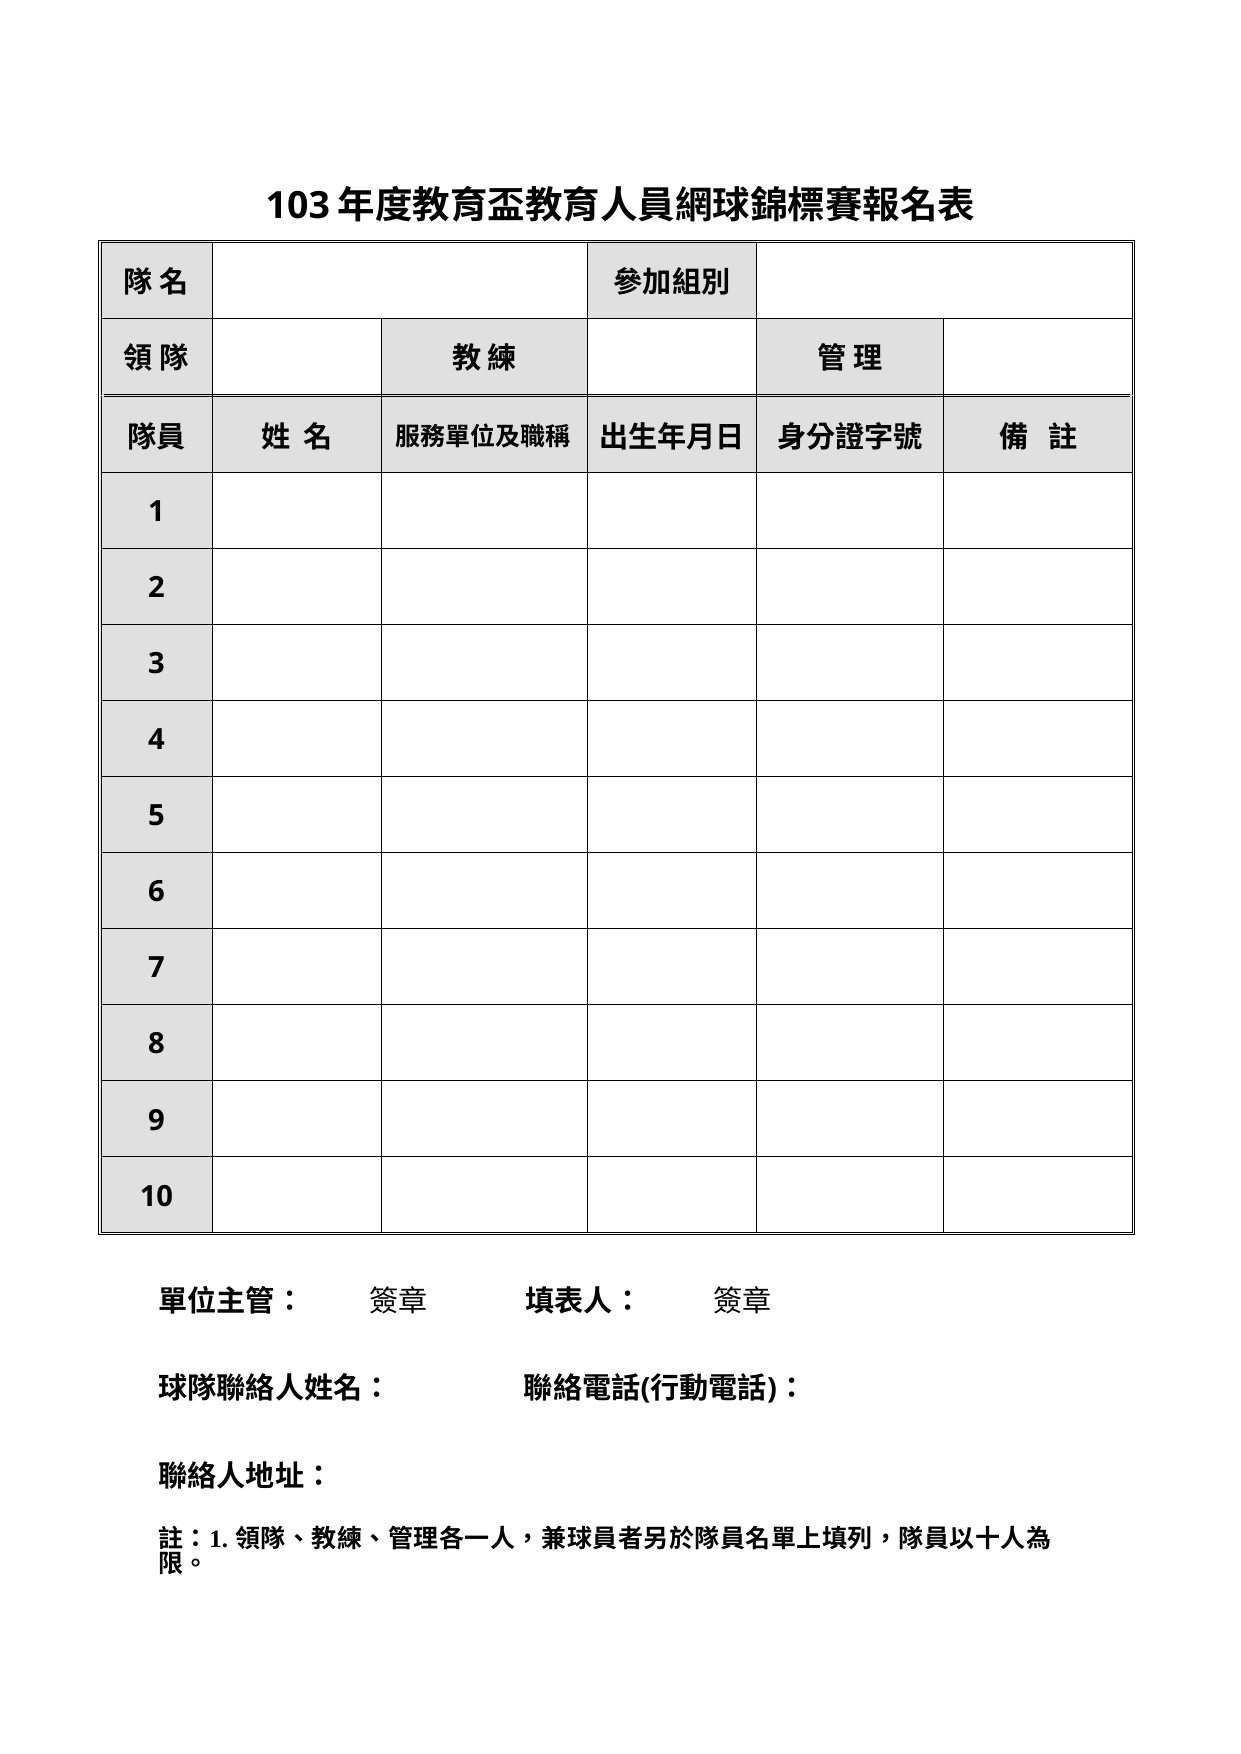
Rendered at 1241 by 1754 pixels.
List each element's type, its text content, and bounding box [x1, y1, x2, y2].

table_cell [382, 625, 587, 700]
table_cell [757, 549, 943, 624]
table_cell 8 [102, 1005, 212, 1080]
table_cell [382, 1005, 587, 1080]
table_cell 服務單位及職稱 [382, 397, 587, 472]
table_cell [213, 777, 381, 852]
table_cell [382, 549, 587, 624]
table_cell [382, 1157, 587, 1232]
table_cell [944, 1081, 1132, 1156]
table_cell [944, 853, 1132, 928]
table_cell 領 隊 [102, 319, 212, 394]
table_cell [213, 1005, 381, 1080]
table_cell 姓 名 [213, 397, 381, 472]
table_cell [382, 929, 587, 1004]
table_cell [944, 777, 1132, 852]
table_cell [944, 319, 1132, 394]
table_cell [588, 777, 756, 852]
table_cell [213, 549, 381, 624]
table_cell [213, 625, 381, 700]
table_cell [213, 701, 381, 776]
table_cell [944, 701, 1132, 776]
table_cell 4 [102, 701, 212, 776]
table_cell [588, 701, 756, 776]
table_cell 備 註 [944, 394, 1132, 472]
table_cell [588, 1157, 756, 1232]
table_cell [213, 853, 381, 928]
table_cell 1 [102, 473, 212, 548]
table_cell 5 [102, 777, 212, 852]
table_cell [588, 929, 756, 1004]
table_cell [757, 473, 943, 548]
table_cell 7 [102, 929, 212, 1004]
table_header [757, 243, 1132, 318]
table_cell [213, 473, 381, 548]
table_cell [757, 929, 943, 1004]
table_cell [944, 549, 1132, 624]
table_cell 身分證字號 [757, 397, 943, 472]
table_header 隊 名 [102, 243, 212, 318]
text 聯絡人地址： [158, 1439, 1053, 1498]
table_cell [213, 319, 381, 394]
table_cell 6 [102, 853, 212, 928]
table_cell [757, 777, 943, 852]
table_cell [944, 1157, 1132, 1232]
table_cell [213, 929, 381, 1004]
table_cell 管 理 [757, 319, 943, 394]
table_header [213, 243, 587, 318]
text 球隊聯絡人姓名： 聯絡電話(行動電話)： [158, 1352, 1053, 1410]
table_cell [757, 701, 943, 776]
table_cell [588, 1005, 756, 1080]
text 註：1. 領隊、教練、管理各一人，兼球員者另於隊員名單上填列，隊員以十人為限。 [158, 1527, 1053, 1577]
table_cell [757, 853, 943, 928]
table_cell [382, 701, 587, 776]
table_cell [382, 473, 587, 548]
table_cell [382, 1081, 587, 1156]
table_cell [588, 625, 756, 700]
table_cell [588, 473, 756, 548]
text 單位主管： 簽章 填表人： 簽章 [158, 1264, 1053, 1323]
table_cell 隊員 [102, 394, 212, 472]
table_cell [757, 1081, 943, 1156]
table_cell 10 [102, 1157, 212, 1232]
table_cell [382, 853, 587, 928]
table_cell [944, 625, 1132, 700]
table_cell [588, 1081, 756, 1156]
table_cell [588, 549, 756, 624]
table_cell [213, 1081, 381, 1156]
table_cell [213, 1157, 381, 1232]
table_cell 教 練 [382, 319, 587, 394]
table_cell [588, 853, 756, 928]
table_cell [757, 1005, 943, 1080]
table_cell [944, 473, 1132, 548]
table_cell [757, 625, 943, 700]
table_cell 9 [102, 1081, 212, 1156]
table_cell [757, 1157, 943, 1232]
table_cell [944, 1005, 1132, 1080]
table_cell 3 [102, 625, 212, 700]
table_cell 出生年月日 [588, 397, 756, 472]
table_header 參加組別 [588, 243, 756, 318]
table_cell 2 [102, 549, 212, 624]
text 103年度教育盃教育人員網球錦標賽報名表 [187, 164, 1053, 239]
table_cell [382, 777, 587, 852]
table_cell [944, 929, 1132, 1004]
table_cell [588, 319, 756, 394]
